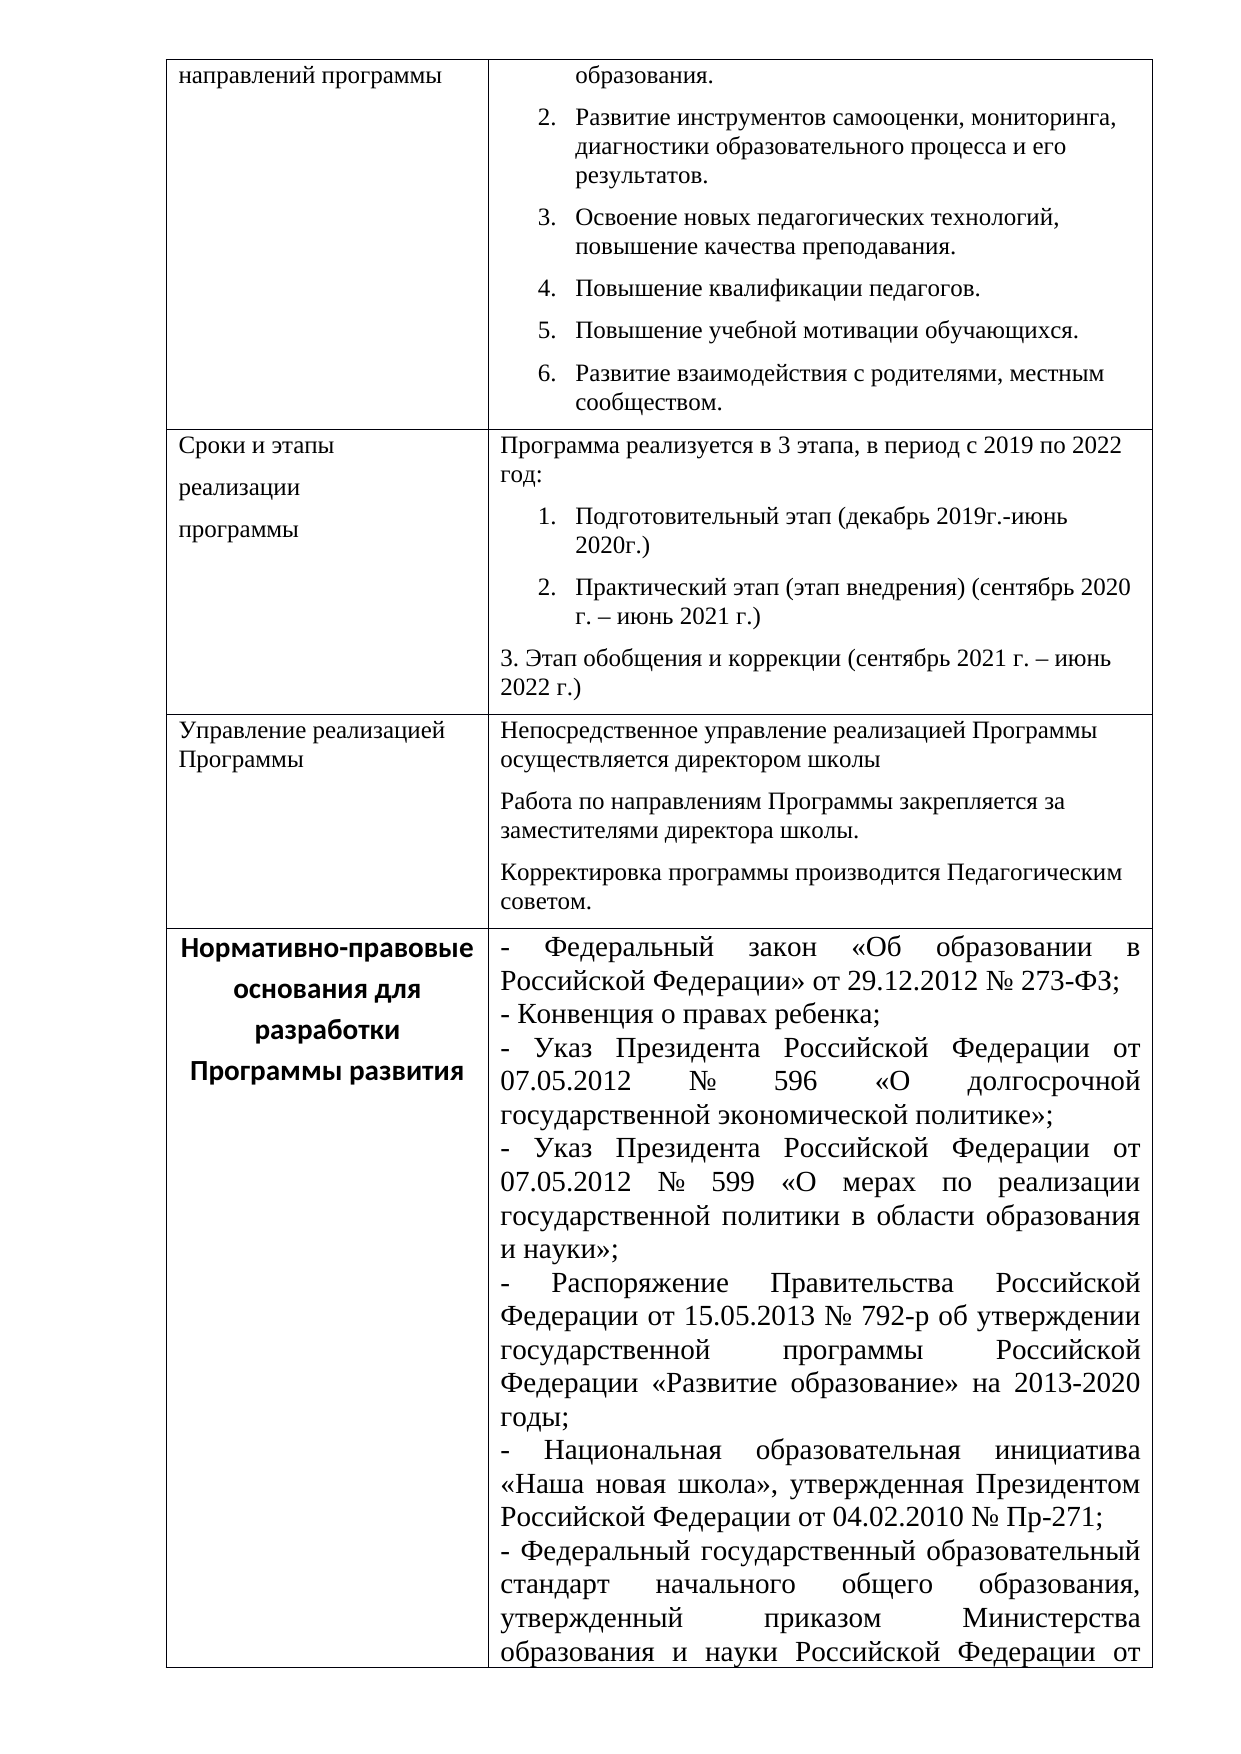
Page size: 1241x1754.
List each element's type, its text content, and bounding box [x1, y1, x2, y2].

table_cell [167, 60, 488, 429]
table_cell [489, 60, 1152, 429]
table_cell Сроки и этапы реализации программы [167, 430, 488, 714]
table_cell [489, 929, 1152, 1667]
table_cell Программа реализуется в 3 этапа, в период с 2019 по 2022 год: Подготовительный этап (декабрь 2019г.-июнь 2020г.) Практический этап (этап внедрения) (сентябрь 2020 г. – июнь 2021 г.) 3. Этап обобщения и коррекции (сентябрь 2021 г. – июнь 2022 г.) [489, 430, 1152, 714]
table_cell Непосредственное управление реализацией Программы осуществляется директором школы Работа по направлениям Программы закрепляется за заместителями директора школы. Корректировка программы производится Педагогическим советом. [489, 715, 1152, 928]
table_cell Управление реализацией Программы [167, 715, 488, 928]
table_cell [167, 929, 488, 1667]
